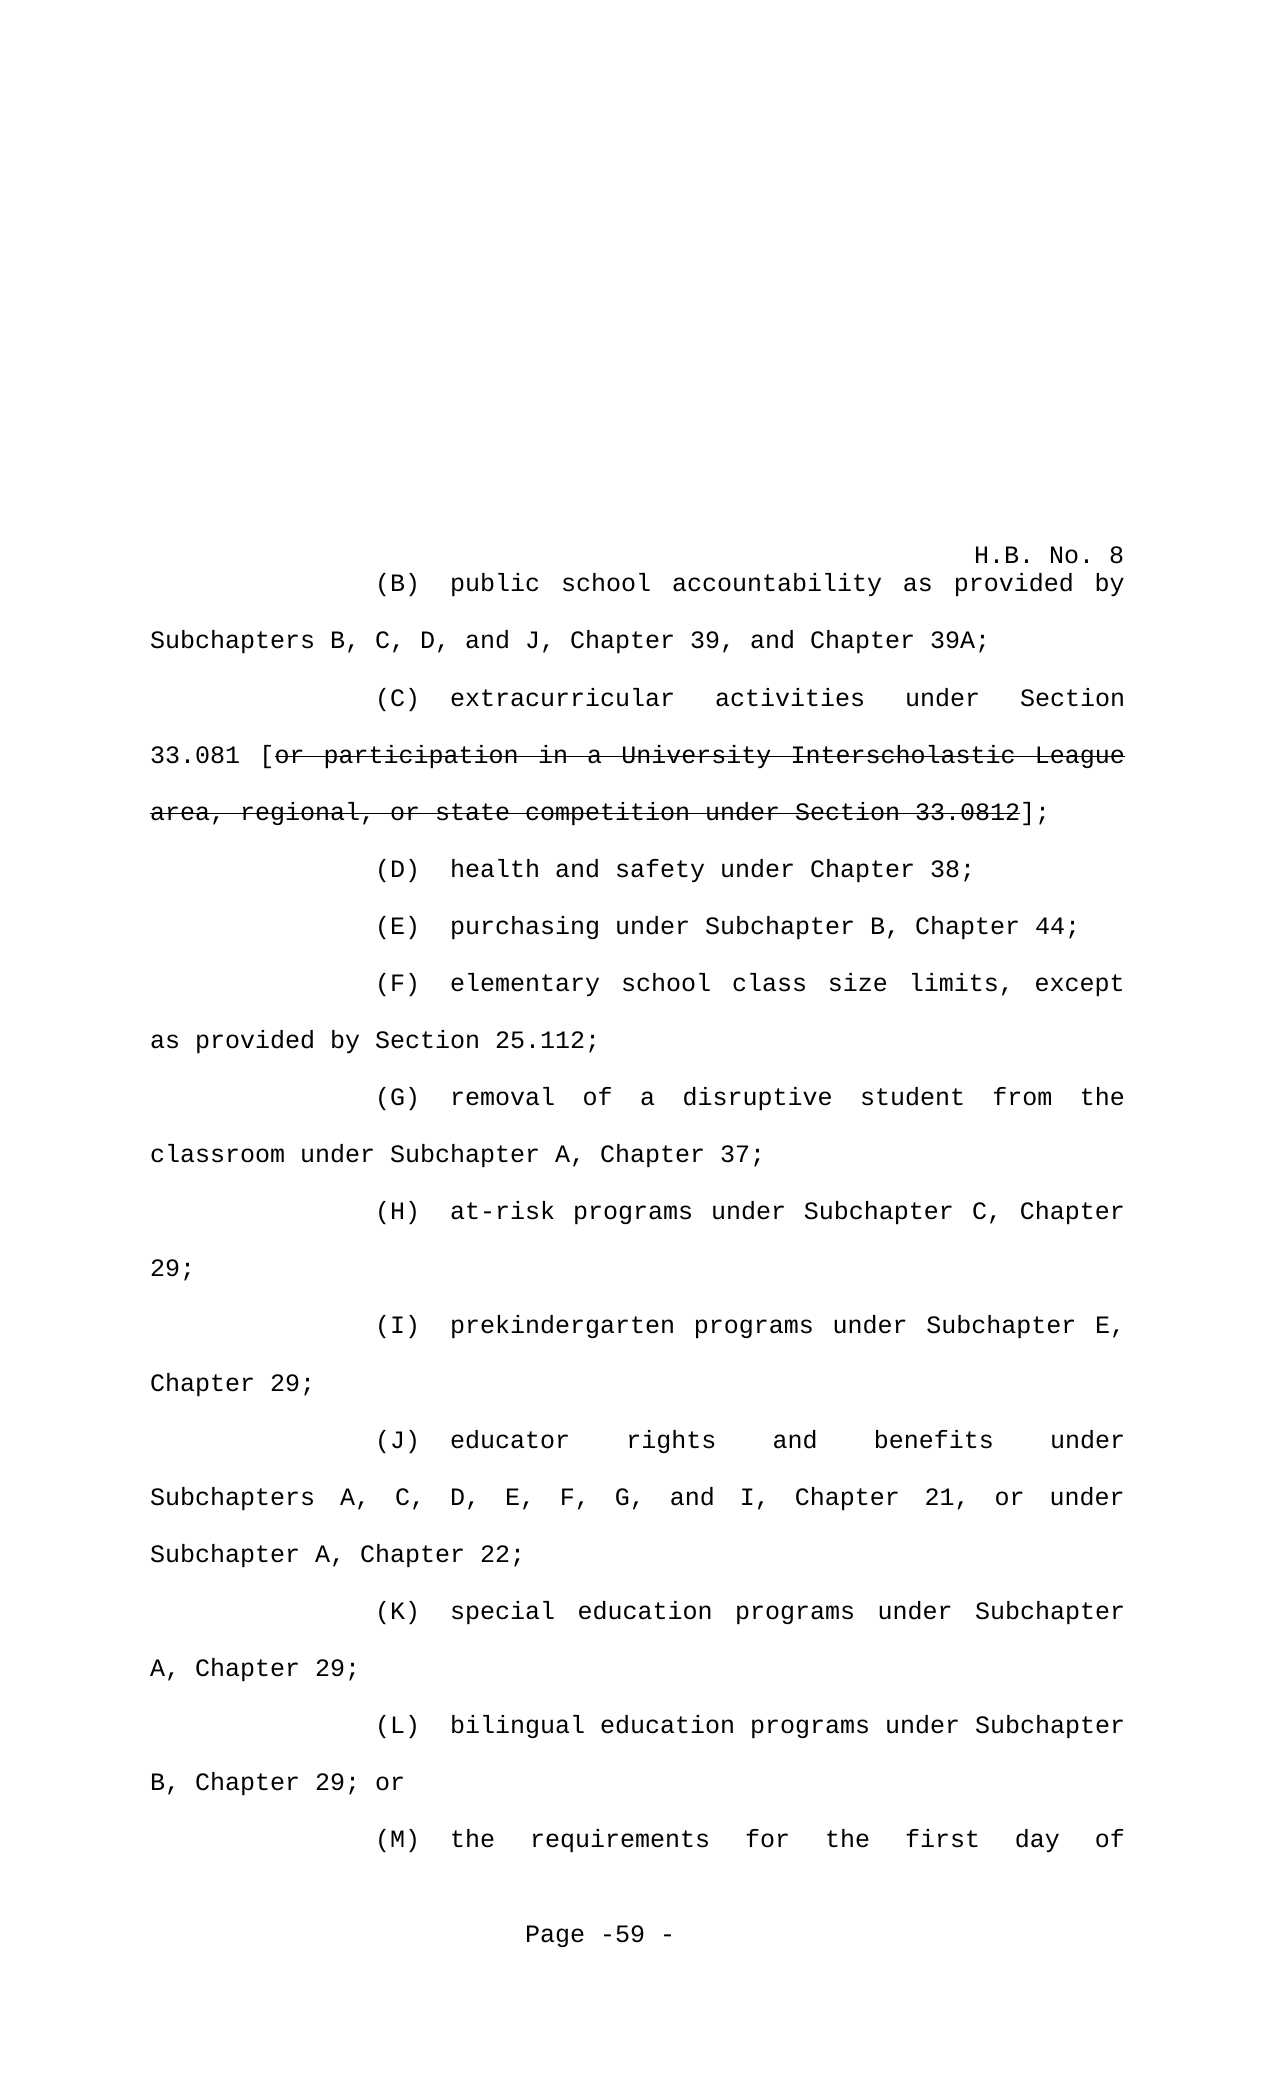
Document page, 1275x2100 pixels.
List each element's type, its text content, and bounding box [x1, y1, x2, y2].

text (B) public school accountability as provided by Subchapters B, C, D, and J, Chapter 39, and Chapter 39A; [150, 571, 1125, 656]
text (K) special education programs under Subchapter A, Chapter 29; [150, 1598, 1125, 1684]
text (E) purchasing under Subchapter B, Chapter 44; [150, 913, 1125, 942]
text (L) bilingual education programs under Subchapter B, Chapter 29; or [150, 1712, 1125, 1798]
text (H) at-risk programs under Subchapter C, Chapter 29; [150, 1199, 1125, 1284]
text (C) extracurricular activities under Section 33.081 [or participation in a University Interscholastic League area, regional, or state competition under Section 33.0812]; [150, 685, 1125, 828]
text (D) health and safety under Chapter 38; [150, 856, 1125, 885]
text (G) removal of a disruptive student from the classroom under Subchapter A, Chapter 37; [150, 1084, 1125, 1170]
text (I) prekindergarten programs under Subchapter E, Chapter 29; [150, 1313, 1125, 1398]
text (J) educator rights and benefits under Subchapters A, C, D, E, F, G, and I, Chapter 21, or under Subchapter A, Chapter 22; [150, 1427, 1125, 1570]
text (F) elementary school class size limits, except as provided by Section 25.112; [150, 970, 1125, 1056]
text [150, 1827, 1125, 1855]
